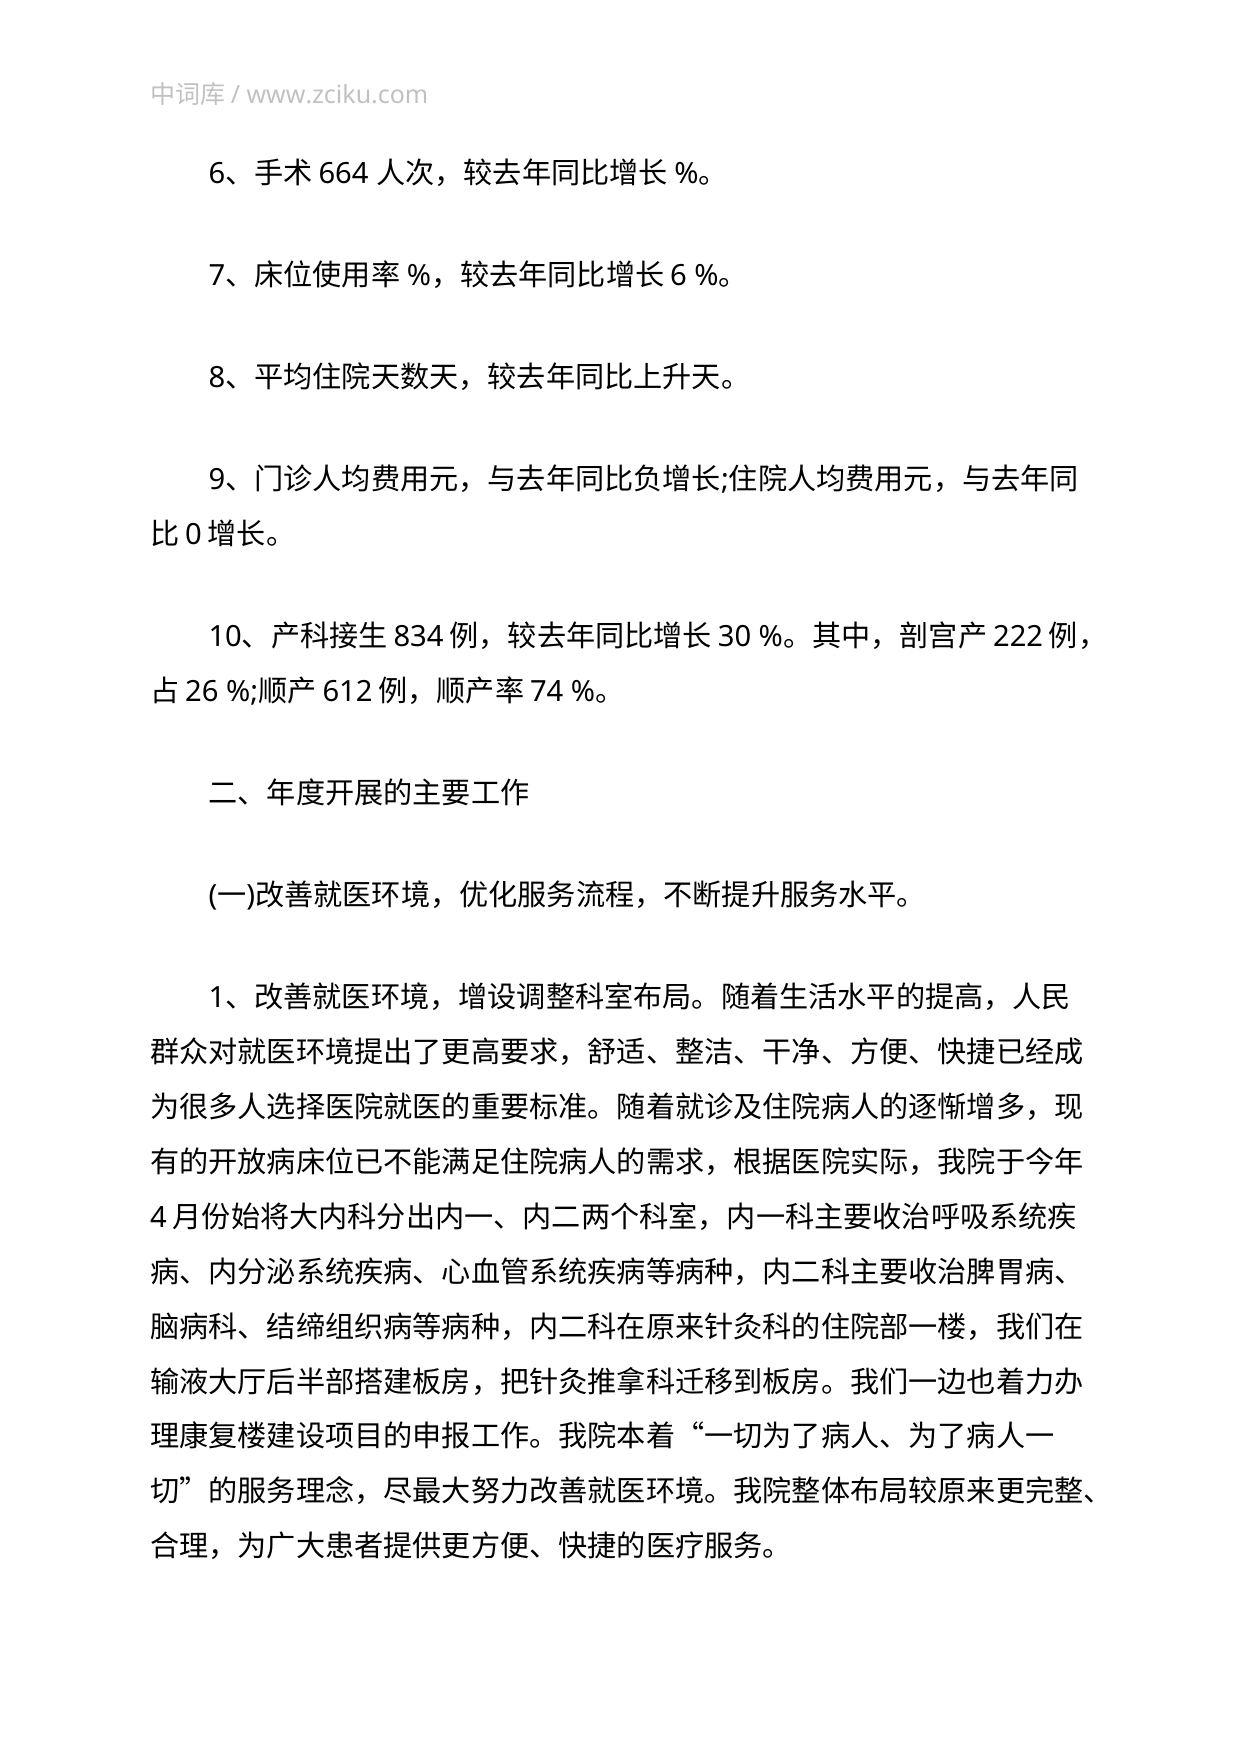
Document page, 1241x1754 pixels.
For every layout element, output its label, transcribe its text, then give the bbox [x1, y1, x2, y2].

text 1、改善就医环境，增设调整科室布局。随着生活水平的提高，人民群众对就医环境提出了更高要求，舒适、整洁、干净、方便、快捷已经成为很多人选择医院就医的重要标准。随着就诊及住院病人的逐惭增多，现有的开放病床位已不能满足住院病人的需求，根据医院实际，我院于今年4月份始将大内科分出内一、内二两个科室，内一科主要收治呼吸系统疾病、内分泌系统疾病、心血管系统疾病等病种，内二科主要收治脾胃病、脑病科、结缔组织病等病种，内二科在原来针灸科的住院部一楼，我们在输液大厅后半部搭建板房，把针灸推拿科迁移到板房。我们一边也着力办理康复楼建设项目的申报工作。我院本着“一切为了病人、为了病人一切”的服务理念，尽最大努力改善就医环境。我院整体布局较原来更完整、合理，为广大患者提供更方便、快捷的医疗服务。 [150, 974, 1090, 1565]
text 二、年度开展的主要工作 [150, 770, 1090, 812]
text 7、床位使用率 %，较去年同比增长6 %。 [150, 252, 1090, 294]
text 6、手术664 人次，较去年同比增长 %。 [150, 150, 1090, 192]
text 10、产科接生834例，较去年同比增长30 %。其中，剖宫产222例，占26 %;顺产612例，顺产率74 %。 [150, 613, 1090, 710]
text 9、门诊人均费用元，与去年同比负增长;住院人均费用元，与去年同比0增长。 [150, 456, 1090, 553]
text (一)改善就医环境，优化服务流程，不断提升服务水平。 [150, 872, 1090, 914]
text 8、平均住院天数天，较去年同比上升天。 [150, 354, 1090, 396]
